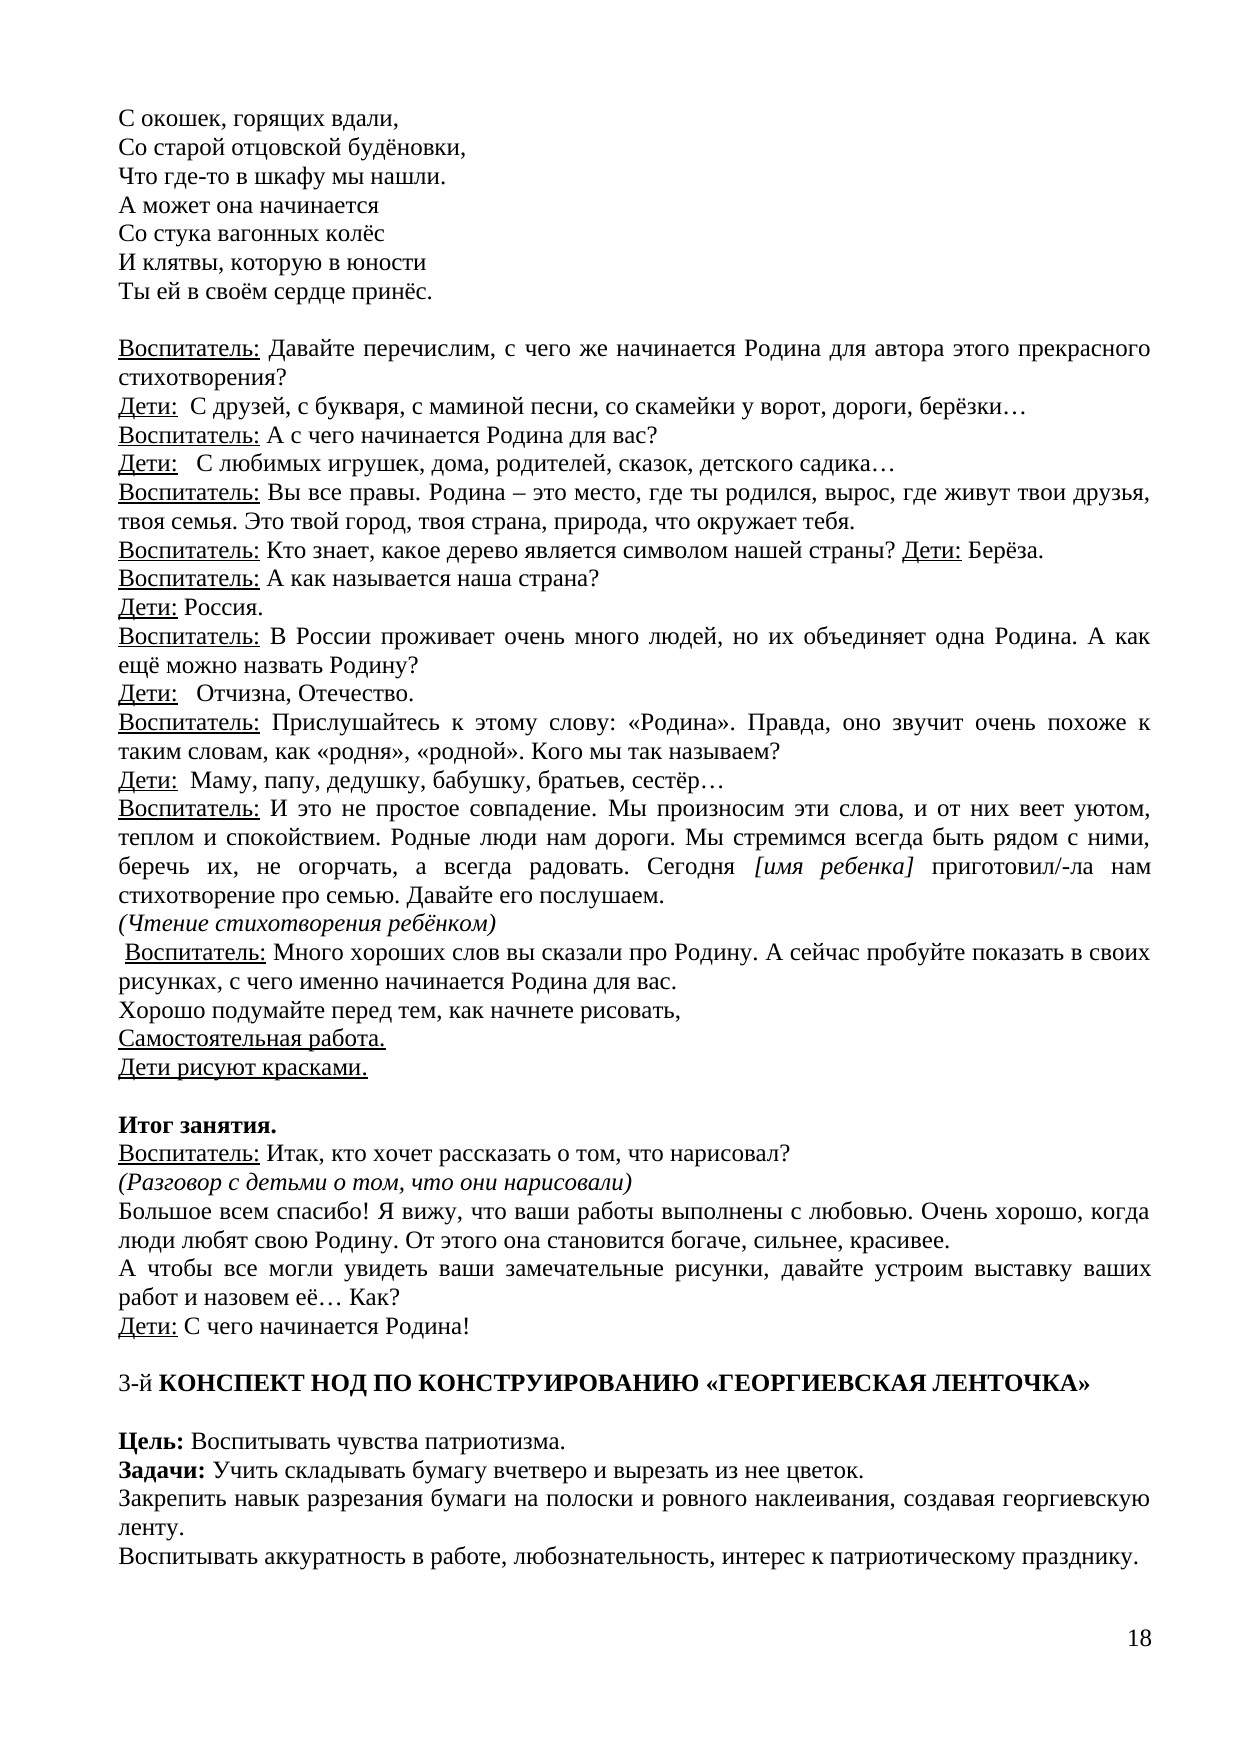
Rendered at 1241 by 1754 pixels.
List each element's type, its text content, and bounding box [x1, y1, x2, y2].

text Воспитатель: И это не простое совпадение. Мы произносим эти слова, и от них веет уютом, теплом и спокойствием. Родные люди нам дороги. Мы стремимся всегда быть рядом с ними, беречь их, не огорчать, а всегда радовать. Сегодня [имя ребенка] приготовил/-ла нам стихотворение про семью. Давайте его послушаем. [118, 793, 1152, 908]
text А чтобы все могли увидеть ваши замечательные рисунки, давайте устроим выставку ваших работ и назовем её… Как? [118, 1253, 1152, 1311]
text Дети: С любимых игрушек, дома, родителей, сказок, детского садика… [118, 448, 1152, 477]
text Дети рисуют красками. [118, 1052, 1152, 1081]
text Воспитатель: Много хороших слов вы сказали про Родину. А сейчас пробуйте показать в своих рисунках, с чего именно начинается Родина для вас. [118, 937, 1152, 995]
text Самостоятельная работа. [118, 1023, 1152, 1052]
text Дети: Маму, папу, дедушку, бабушку, братьев, сестёр… [118, 765, 1152, 793]
text Цель: Воспитывать чувства патриотизма. [118, 1426, 1152, 1455]
text Закрепить навык разрезания бумаги на полоски и ровного наклеивания, создавая георгиевскую ленту. [118, 1483, 1152, 1541]
text Воспитатель: Прислушайтесь к этому слову: «Родина». Правда, оно звучит очень похоже к таким словам, как «родня», «родной». Кого мы так называем? [118, 707, 1152, 765]
text С окошек, горящих вдали, [118, 103, 1152, 132]
text Воспитатель: Итак, кто хочет рассказать о том, что нарисовал? [118, 1138, 1152, 1167]
text (Разговор с детьми о том, что они нарисовали) [118, 1167, 1152, 1196]
text Итог занятия. [118, 1110, 1152, 1138]
text Ты ей в своём сердце принёс. [118, 276, 1152, 305]
text Дети: Россия. [118, 592, 1152, 621]
text Со стука вагонных колёс [118, 218, 1152, 247]
text Воспитатель: Давайте перечислим, с чего же начинается Родина для автора этого прекрасного стихотворения? [118, 333, 1152, 391]
text Что где-то в шкафу мы нашли. [118, 161, 1152, 190]
text Дети: Отчизна, Отечество. [118, 678, 1152, 707]
text И клятвы, которую в юности [118, 247, 1152, 276]
subtitle 3-й КОНСПЕКТ НОД ПО КОНСТРУИРОВАНИЮ «ГЕОРГИЕВСКАЯ ЛЕНТОЧКА» [118, 1368, 1152, 1397]
text А может она начинается [118, 190, 1152, 218]
text Воспитатель: Вы все правы. Родина – это место, где ты родился, вырос, где живут твои друзья, твоя семья. Это твой город, твоя страна, природа, что окружает тебя. [118, 477, 1152, 535]
text Большое всем спасибо! Я вижу, что ваши работы выполнены с любовью. Очень хорошо, когда люди любят свою Родину. От этого она становится богаче, сильнее, красивее. [118, 1196, 1152, 1253]
text Воспитатель: Кто знает, какое дерево является символом нашей страны? Дети: Берёза. [118, 535, 1152, 563]
text Со старой отцовской будёновки, [118, 132, 1152, 161]
text (Чтение стихотворения ребёнком) [118, 908, 1152, 937]
text Воспитывать аккуратность в работе, любознательность, интерес к патриотическому празднику. [118, 1541, 1152, 1570]
text Хорошо подумайте перед тем, как начнете рисовать, [118, 995, 1152, 1023]
text Дети: С друзей, с букваря, с маминой песни, со скамейки у ворот, дороги, берёзки… [118, 391, 1152, 420]
text Воспитатель: В России проживает очень много людей, но их объединяет одна Родина. А как ещё можно назвать Родину? [118, 621, 1152, 678]
text Дети: С чего начинается Родина! [118, 1311, 1152, 1340]
text Воспитатель: А как называется наша страна? [118, 563, 1152, 592]
text Воспитатель: А с чего начинается Родина для вас? [118, 420, 1152, 448]
text Задачи: Учить складывать бумагу вчетверо и вырезать из нее цветок. [118, 1455, 1152, 1483]
